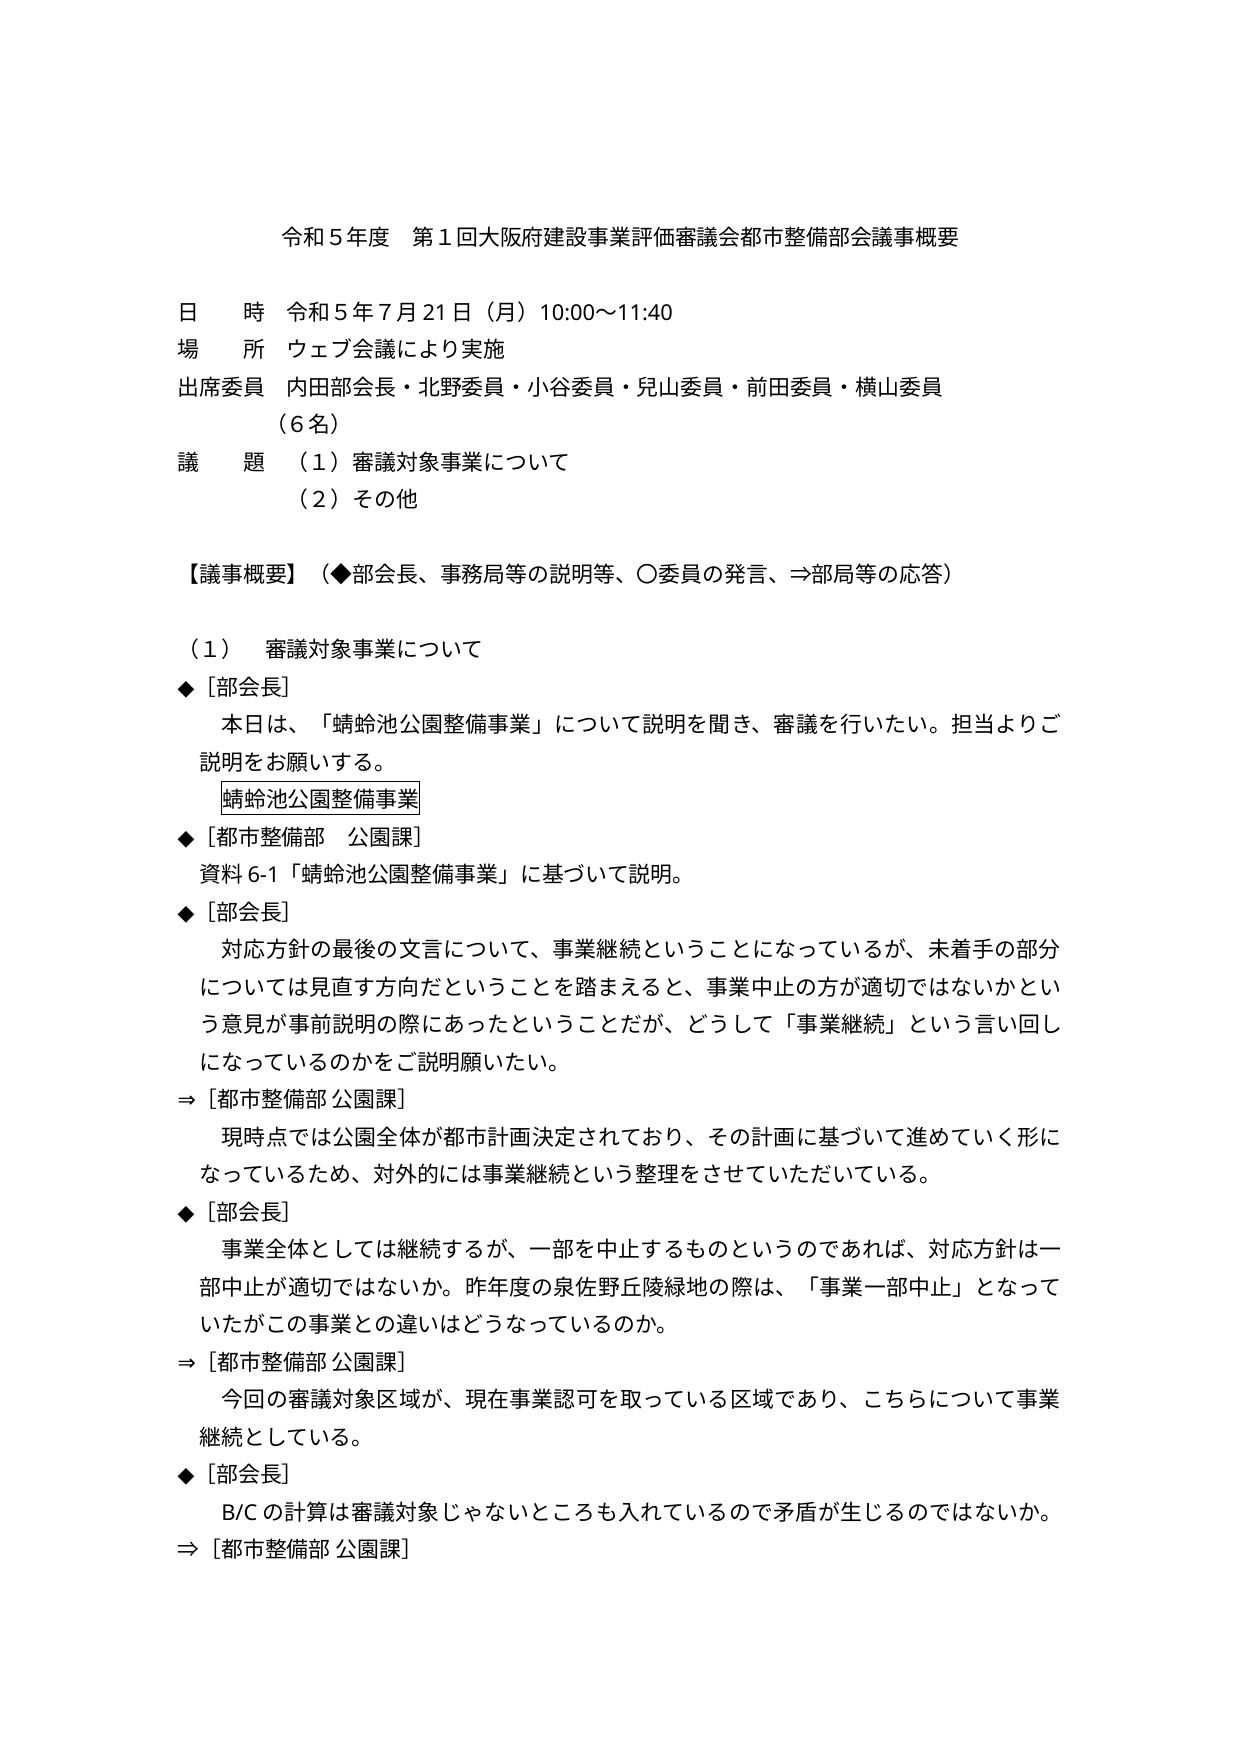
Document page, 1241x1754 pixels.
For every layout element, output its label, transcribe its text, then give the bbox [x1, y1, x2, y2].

text （１） 審議対象事業について [177, 629, 1063, 667]
text ◆［部会長］ [177, 1454, 1063, 1492]
text 【議事概要】（◆部会長、事務局等の説明等、〇委員の発言、⇒部局等の応答） [177, 554, 1063, 592]
text ⇒［都市整備部 公園課］ [177, 1079, 1063, 1117]
text （２）その他 [177, 479, 1063, 517]
text 事業全体としては継続するが、一部を中止するものというのであれば、対応方針は一部中止が適切ではないか。昨年度の泉佐野丘陵緑地の際は、「事業一部中止」となっていたがこの事業との違いはどうなっているのか。 [199, 1229, 1063, 1342]
text 令和５年度 第１回大阪府建設事業評価審議会都市整備部会議事概要 [177, 217, 1063, 254]
text ◆［都市整備部 公園課］ [177, 817, 1063, 854]
text 現時点では公園全体が都市計画決定されており、その計画に基づいて進めていく形になっているため、対外的には事業継続という整理をさせていただいている。 [177, 1117, 1063, 1192]
text 対応方針の最後の文言について、事業継続ということになっているが、未着手の部分については見直す方向だということを踏まえると、事業中止の方が適切ではないかという意見が事前説明の際にあったということだが、どうして「事業継続」という言い回しになっているのかをご説明願いたい。 [177, 929, 1063, 1079]
text 日 時 令和５年７月21日（月）10:00～11:40 [177, 292, 1063, 329]
text ◆［部会長］ [177, 1192, 1063, 1229]
text ⇒［都市整備部 公園課］ [177, 1342, 1063, 1379]
text B/Cの計算は審議対象じゃないところも入れているので矛盾が生じるのではないか。⇒［都市整備部 公園課］ [177, 1492, 1063, 1567]
text ◆［部会長］ [177, 892, 1063, 929]
text 出席委員 内田部会長・北野委員・小谷委員・兒山委員・前田委員・横山委員 [177, 367, 1063, 404]
text 場 所 ウェブ会議により実施 [177, 329, 1063, 367]
text 議 題 （１）審議対象事業について [177, 442, 1063, 479]
text 本日は、「蜻蛉池公園整備事業」について説明を聞き、審議を行いたい。担当よりご説明をお願いする。 [177, 704, 1063, 779]
text （６名） [177, 404, 1063, 442]
text ◆［部会長］ [177, 667, 1063, 704]
text 蜻蛉池公園整備事業 [221, 779, 1063, 817]
text 今回の審議対象区域が、現在事業認可を取っている区域であり、こちらについて事業継続としている。 [177, 1379, 1063, 1454]
text 資料6-1「蜻蛉池公園整備事業」に基づいて説明。 [177, 854, 1063, 892]
